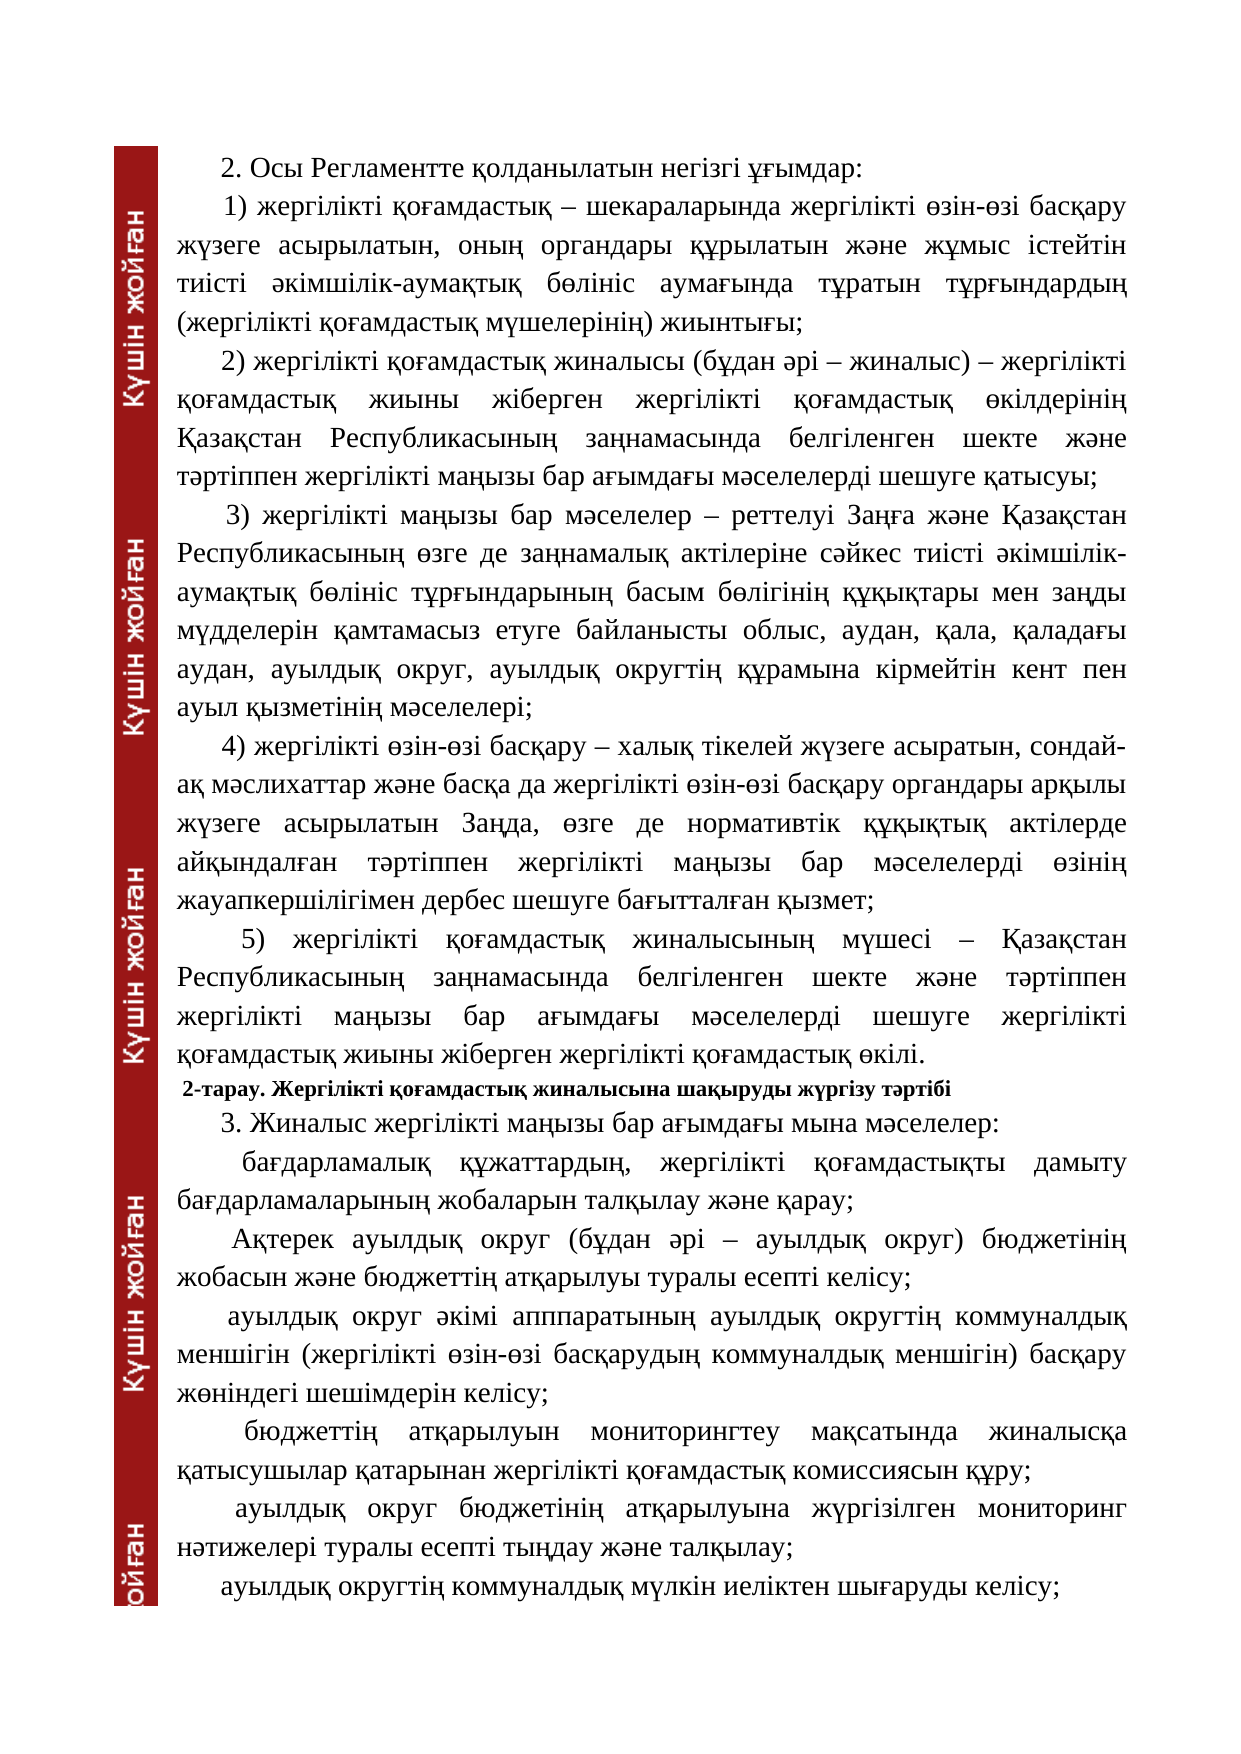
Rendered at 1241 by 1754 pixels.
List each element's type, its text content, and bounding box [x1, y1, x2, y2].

picture [114, 1408, 158, 1413]
picture [114, 1070, 158, 1075]
text 5) жергілікті қоғамдастық жиналысының мүшесі – Қазақстан Республикасының заңнамасында белгіленген шекте және тәртіппен жергілікті маңызы бар ағымдағы мәселелерді шешуге жергілікті қоғамдастық жиыны жіберген жергілікті қоғамдастық өкілі. [112, 921, 1128, 1070]
picture [114, 492, 158, 497]
picture [114, 1486, 158, 1491]
picture [114, 1293, 158, 1298]
picture [114, 723, 158, 728]
picture [114, 183, 158, 188]
picture [114, 146, 158, 150]
text 1) жергілікті қоғамдастық – шекараларында жергілікті өзін-өзі басқару жүзеге асырылатын, оның органдары құрылатын және жұмыс істейтін тиісті әкімшілік-аумақтық бөлініс аумағында тұратын тұрғындардың (жергілікті қоғамдастық мүшелерінің) жиынтығы; [112, 188, 1128, 338]
text Ақтерек ауылдық округ (бұдан әрі – ауылдық округ) бюджетінің жобасын және бюджеттің атқарылуы туралы есепті келісу; [112, 1221, 1128, 1293]
text ауылдық округтің коммуналдық мүлкін иеліктен шығаруды келісу; [112, 1568, 1128, 1601]
text 3) жергілікті маңызы бар мәселелер – реттелуі Заңға және Қазақстан Республикасының өзге де заңнамалық актілеріне сәйкес тиісті әкімшілік-аумақтық бөлініс тұрғындарының басым бөлігінің құқықтары мен заңды мүдделерін қамтамасыз етуге байланысты облыс, аудан, қала, қаладағы аудан, ауылдық округ, ауылдық округтің құрамына кірмейтін кент пен ауыл қызметінің мәселелері; [112, 497, 1128, 723]
text ауылдық округ бюджетінің атқарылуына жүргізілген мониторинг нәтижелері туралы есепті тыңдау және талқылау; [112, 1491, 1128, 1563]
picture [114, 1139, 158, 1144]
text бюджеттің атқарылуын мониторингтеу мақсатында жиналысқа қатысушылар қатарынан жергілікті қоғамдастық комиссиясын құру; [112, 1413, 1128, 1486]
text 2) жергілікті қоғамдастық жиналысы (бұдан әрі – жиналыс) – жергілікті қоғамдастық жиыны жіберген жергілікті қоғамдастық өкілдерінің Қазақстан Республикасының заңнамасында белгіленген шекте және тәртіппен жергілікті маңызы бар ағымдағы мәселелерді шешуге қатысуы; [112, 343, 1128, 492]
picture [114, 1101, 158, 1105]
text 2. Осы Регламентте қолданылатын негізгі ұғымдар: [112, 150, 1128, 183]
text 3. Жиналыс жергілікті маңызы бар ағымдағы мына мәселелер: [112, 1105, 1128, 1139]
text 2-тарау. Жергілікті қоғамдастық жиналысына шақыруды жүргізу тәртібі [112, 1075, 1128, 1101]
text 4) жергілікті өзін-өзі басқару – халық тікелей жүзеге асыратын, сондай-ақ мәслихаттар және басқа да жергілікті өзін-өзі басқару органдары арқылы жүзеге асырылатын Заңда, өзге де нормативтік құқықтық актілерде айқындалған тәртіппен жергілікті маңызы бар мәселелерді өзінің жауапкершілігімен дербес шешуге бағытталған қызмет; [112, 728, 1128, 916]
picture [114, 1601, 158, 1606]
text ауылдық округ әкімі апппаратының ауылдық округтің коммуналдық меншігін (жергілікті өзін-өзі басқарудың коммуналдық меншігін) басқару жөніндегі шешімдерін келісу; [112, 1298, 1128, 1408]
picture [114, 338, 158, 343]
picture [114, 1216, 158, 1221]
text бағдарламалық құжаттардың, жергілікті қоғамдастықты дамыту бағдарламаларының жобаларын талқылау және қарау; [112, 1144, 1128, 1216]
picture [114, 1563, 158, 1568]
picture [114, 916, 158, 921]
